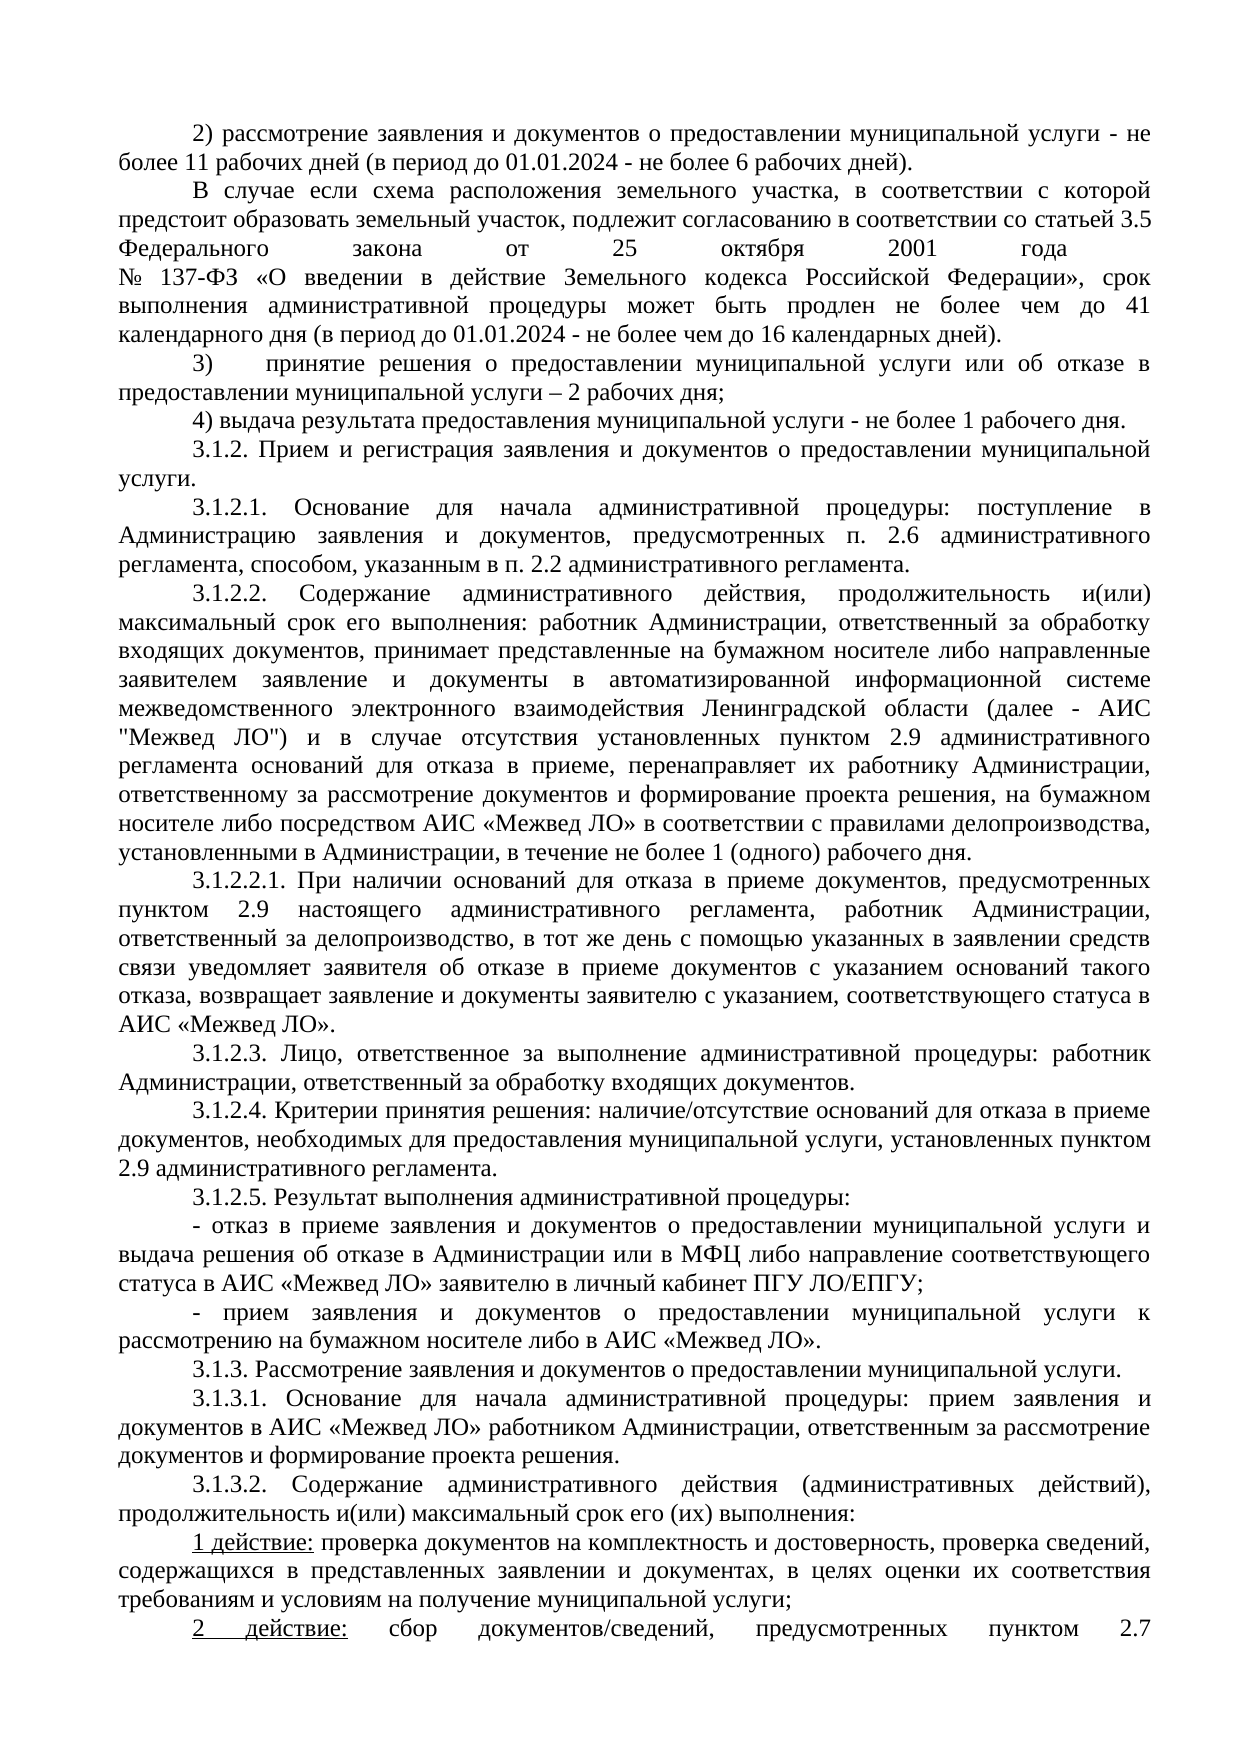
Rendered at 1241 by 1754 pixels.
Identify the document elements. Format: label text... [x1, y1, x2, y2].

text 1 действие: проверка документов на комплектность и достоверность, проверка сведений, содержащихся в представленных заявлении и документах, в целях оценки их соответствия требованиям и условиям на получение муниципальной услуги; [118, 1527, 1152, 1613]
text 3.1.2.5. Результат выполнения административной процедуры: [118, 1182, 1152, 1211]
text 3.1.3. Рассмотрение заявления и документов о предоставлении муниципальной услуги. [118, 1354, 1152, 1383]
text 3) принятие решения о предоставлении муниципальной услуги или об отказе в предоставлении муниципальной услуги – 2 рабочих дня; [118, 348, 1152, 406]
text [118, 1613, 1152, 1642]
text 3.1.3.2. Содержание административного действия (административных действий), продолжительность и(или) максимальный срок его (их) выполнения: [118, 1469, 1152, 1527]
text 2) рассмотрение заявления и документов о предоставлении муниципальной услуги - не более 11 рабочих дней (в период до 01.01.2024 - не более 6 рабочих дней). [118, 118, 1152, 176]
text В случае если схема расположения земельного участка, в соответствии с которой предстоит образовать земельный участок, подлежит согласованию в соответствии со статьей 3.5 Федерального закона от 25 октября 2001 года № 137-ФЗ «О введении в действие Земельного кодекса Российской Федерации», срок выполнения административной процедуры может быть продлен не более чем до 41 календарного дня (в период до 01.01.2024 - не более чем до 16 календарных дней). [118, 176, 1152, 348]
text 3.1.2. Прием и регистрация заявления и документов о предоставлении муниципальной услуги. [118, 434, 1152, 492]
text 3.1.2.1. Основание для начала административной процедуры: поступление в Администрацию заявления и документов, предусмотренных п. 2.6 административного регламента, способом, указанным в п. 2.2 административного регламента. [118, 492, 1152, 578]
text 3.1.2.4. Критерии принятия решения: наличие/отсутствие оснований для отказа в приеме документов, необходимых для предоставления муниципальной услуги, установленных пунктом 2.9 административного регламента. [118, 1096, 1152, 1182]
text 3.1.2.2.1. При наличии оснований для отказа в приеме документов, предусмотренных пунктом 2.9 настоящего административного регламента, работник Администрации, ответственный за делопроизводство, в тот же день с помощью указанных в заявлении средств связи уведомляет заявителя об отказе в приеме документов с указанием оснований такого отказа, возвращает заявление и документы заявителю с указанием, соответствующего статуса в АИС «Межвед ЛО». [118, 866, 1152, 1038]
text 4) выдача результата предоставления муниципальной услуги - не более 1 рабочего дня. [118, 406, 1152, 434]
text - прием заявления и документов о предоставлении муниципальной услуги к рассмотрению на бумажном носителе либо в АИС «Межвед ЛО». [118, 1297, 1152, 1354]
text - отказ в приеме заявления и документов о предоставлении муниципальной услуги и выдача решения об отказе в Администрации или в МФЦ либо направление соответствующего статуса в АИС «Межвед ЛО» заявителю в личный кабинет ПГУ ЛО/ЕПГУ; [118, 1211, 1152, 1297]
text 3.1.3.1. Основание для начала административной процедуры: прием заявления и документов в АИС «Межвед ЛО» работником Администрации, ответственным за рассмотрение документов и формирование проекта решения. [118, 1383, 1152, 1469]
text 3.1.2.2. Содержание административного действия, продолжительность и(или) максимальный срок его выполнения: работник Администрации, ответственный за обработку входящих документов, принимает представленные на бумажном носителе либо направленные заявителем заявление и документы в автоматизированной информационной системе межведомственного электронного взаимодействия Ленинградской области (далее - АИС "Межвед ЛО") и в случае отсутствия установленных пунктом 2.9 административного регламента оснований для отказа в приеме, перенаправляет их работнику Администрации, ответственному за рассмотрение документов и формирование проекта решения, на бумажном носителе либо посредством АИС «Межвед ЛО» в соответствии с правилами делопроизводства, установленными в Администрации, в течение не более 1 (одного) рабочего дня. [118, 578, 1152, 866]
text 3.1.2.3. Лицо, ответственное за выполнение административной процедуры: работник Администрации, ответственный за обработку входящих документов. [118, 1038, 1152, 1096]
